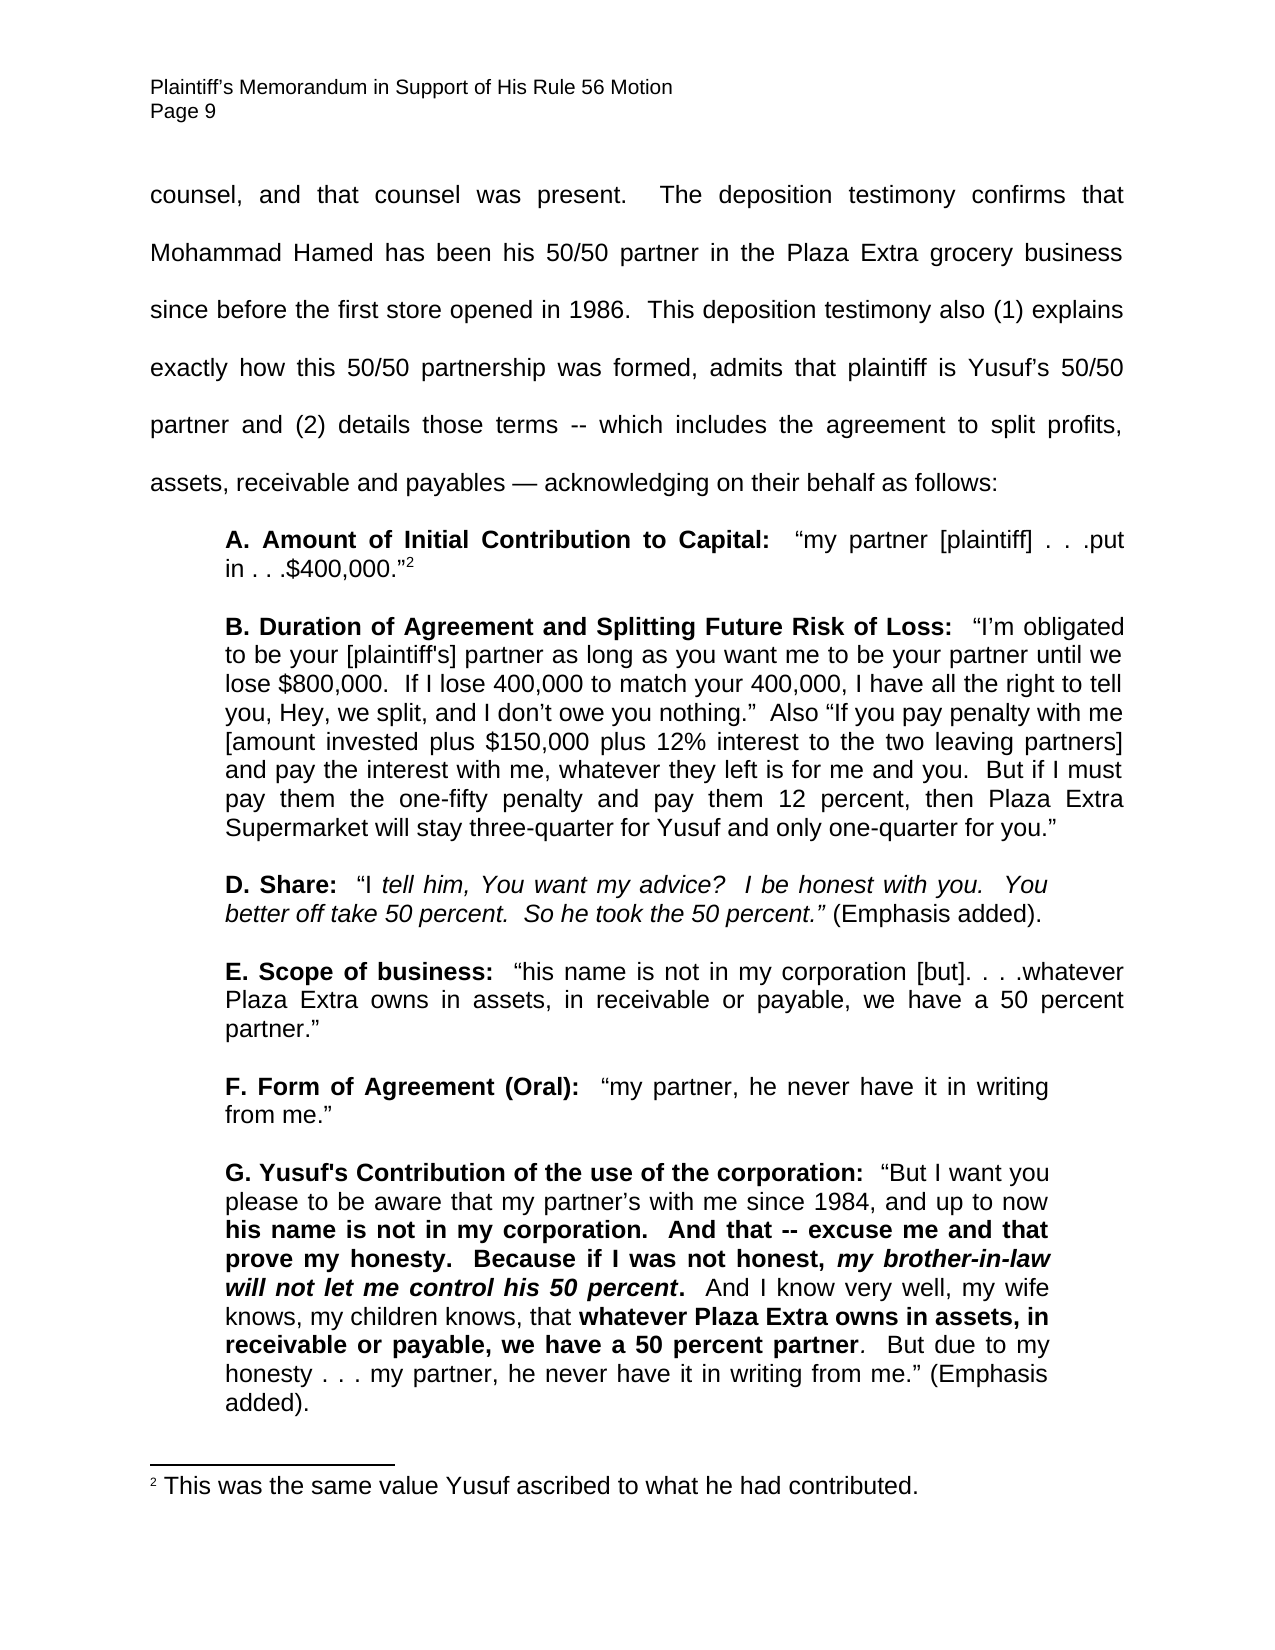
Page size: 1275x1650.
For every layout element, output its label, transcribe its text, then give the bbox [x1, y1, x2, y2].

list G. Yusuf's Contribution of the use of the corporation: “But I want you please to be aware that my partner’s with me since 1984, and up to now his name is not in my corporation. And that -- excuse me and that prove my honesty. Because if I was not honest, my brother-in-law will not let me control his 50 percent. And I know very well, my wife knows, my children knows, that whatever Plaza Extra owns in assets, in receivable or payable, we have a 50 percent partner. But due to my honesty . . . my partner, he never have it in writing from me.” (Emphasis added). [225, 1158, 1050, 1417]
list D. Share: “I tell him, You want my advice? I be honest with you. You better off take 50 percent. So he took the 50 percent.” (Emphasis added). [225, 870, 1050, 928]
list A. Amount of Initial Contribution to Capital: “my partner [plaintiff] . . .put in . . .$400,000.” [225, 525, 1125, 583]
list B. Duration of Agreement and Splitting Future Risk of Loss: “I’m obligated to be your [plaintiff's] partner as long as you want me to be your partner until we lose $800,000. If I lose 400,000 to match your 400,000, I have all the right to tell you, Hey, we split, and I don’t owe you nothing.” Also “If you pay penalty with me [amount invested plus $150,000 plus 12% interest to the two leaving partners] and pay the interest with me, whatever they left is for me and you. But if I must pay them the one-fifty penalty and pay them 12 percent, then Plaza Extra Supermarket will stay three-quarter for Yusuf and only one-quarter for you.” [225, 612, 1125, 842]
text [150, 180, 1125, 497]
list F. Form of Agreement (Oral): “my partner, he never have it in writing from me.” [225, 1072, 1050, 1129]
list E. Scope of business: “his name is not in my corporation [but]. . . .whatever Plaza Extra owns in assets, in receivable or payable, we have a 50 percent partner.” [225, 957, 1125, 1043]
